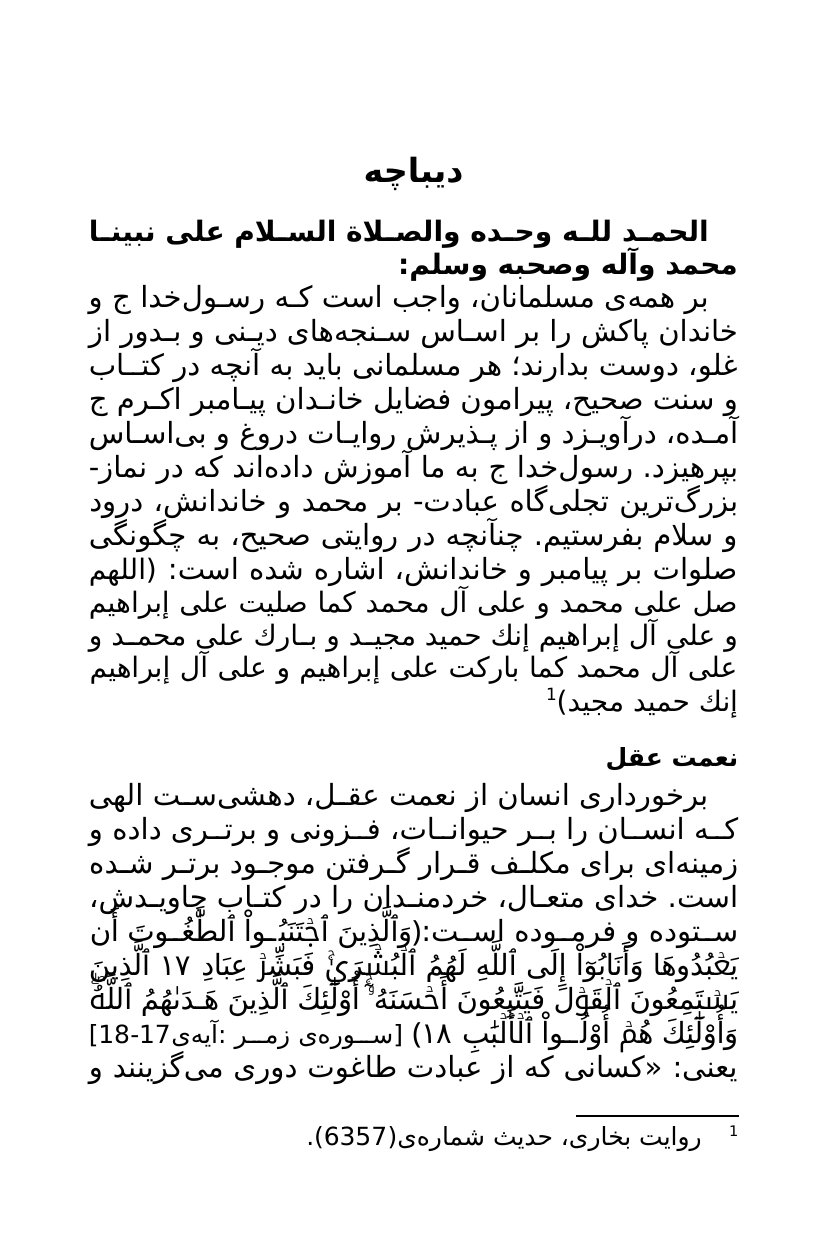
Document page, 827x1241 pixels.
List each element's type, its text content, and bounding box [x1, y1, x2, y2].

text ديباچه [89, 151, 738, 190]
text الحمد لله وحده والصلاة السلام على نبينا محمد وآله وصحبه وسلم: [89, 215, 738, 281]
text نعمت عقل [89, 743, 738, 772]
text بر همه‌ی مسلمانان، واجب است که رسول‌خدا ج و خاندان پاکش را بر اساس سنجه‌های دینی و بدور از غلو، دوست بدارند؛ هر مسلمانی باید به آنچه در کتاب و سنت صحیح، پیرامون فضایل خاندان پیامبر اکرم ج آمده، درآویزد و از پذیرش روایات دروغ و بی‌اساس بپرهیزد. رسول‌خدا ج به ما آموزش داده‌اند که در نماز-بزرگ‌ترین تجلی‌گاه عبادت- بر محمد و خاندانش، درود و سلام بفرستیم. چنآنچه در روایتی صحیح، به چگونگی صلوات بر پیامبر و خاندانش، اشاره شده است: (اللهم صل على محمد و على آل محمد كما صليت على إبراهيم و على آل إبراهيم إنك حميد مجيد و بارك على محمد و على آل محمد كما باركت على إبراهيم و على آل إبراهيم إنك حميد مجيد) [89, 281, 738, 718]
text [89, 779, 738, 1084]
